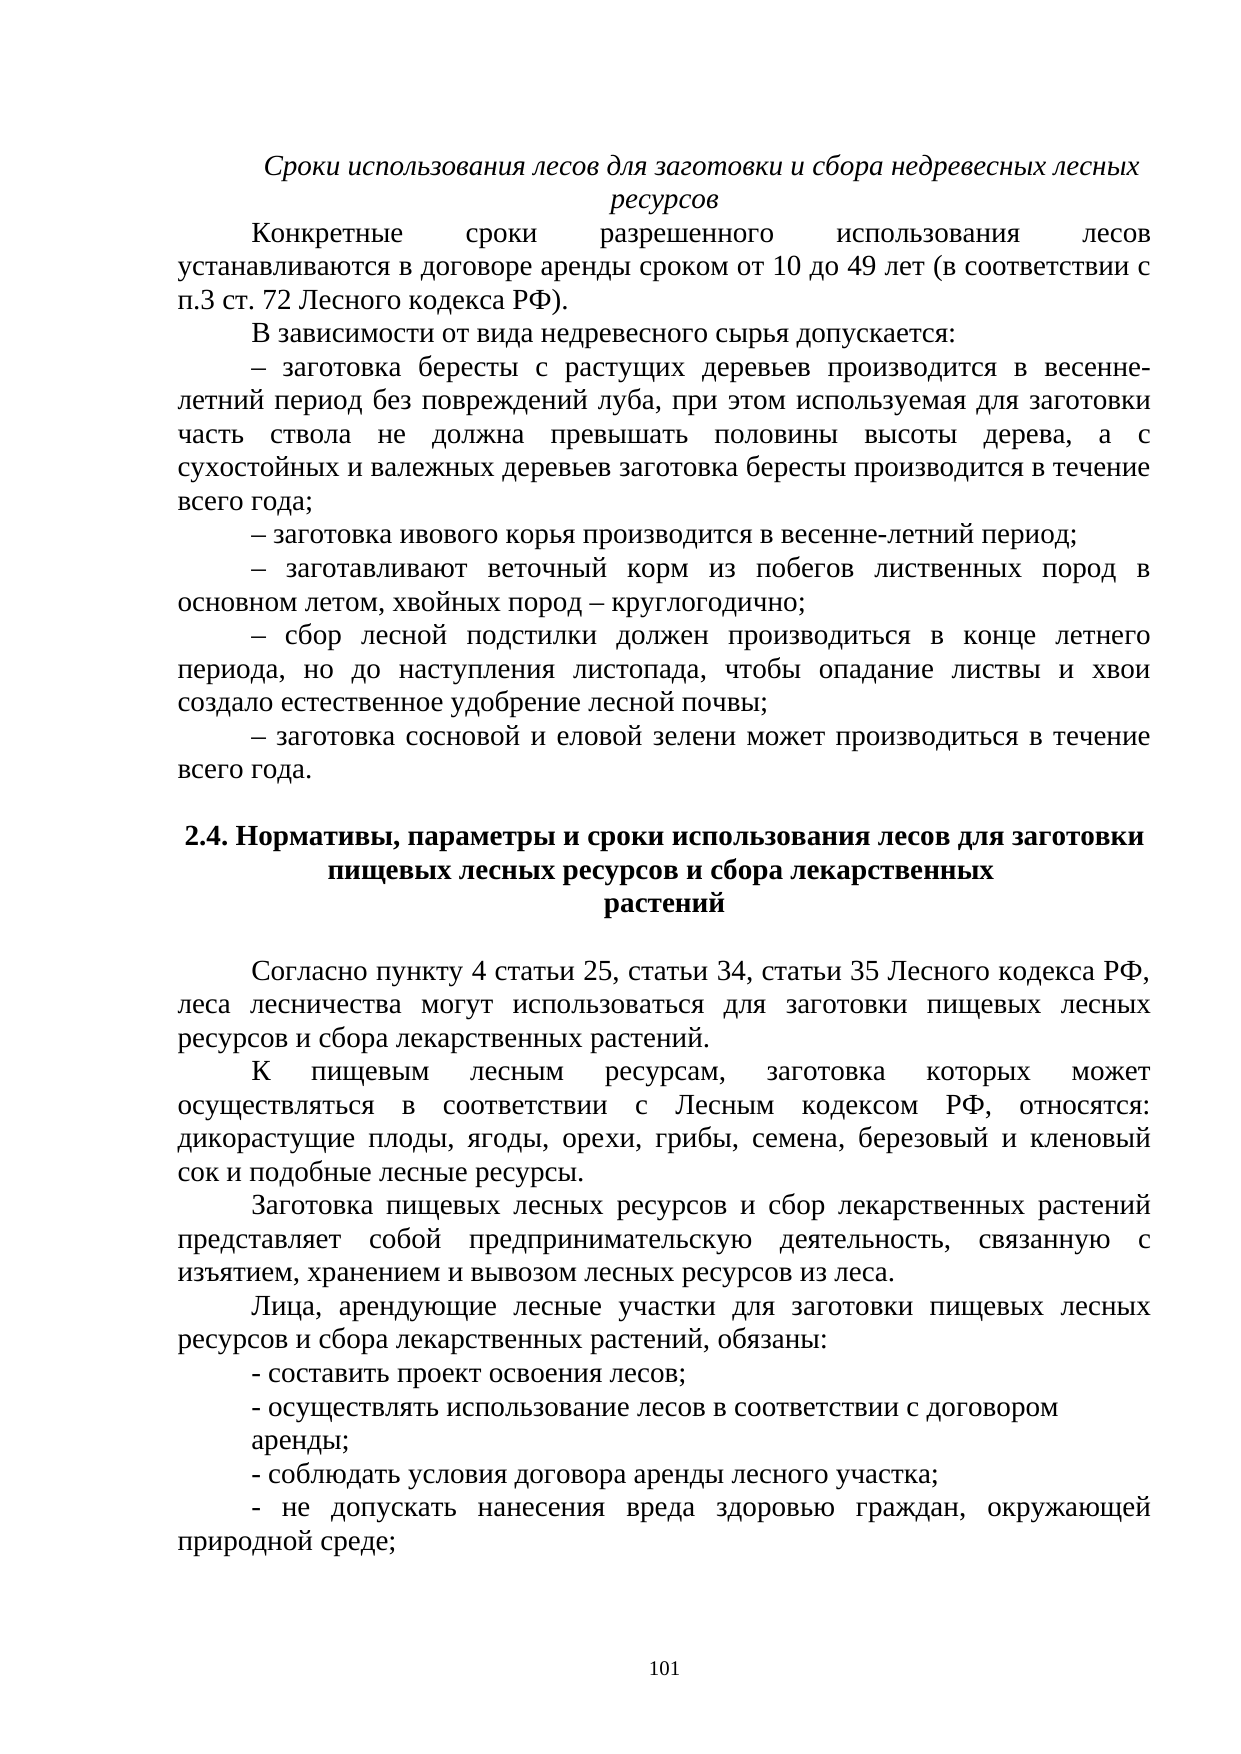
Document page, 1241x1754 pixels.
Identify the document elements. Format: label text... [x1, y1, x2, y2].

text Согласно пункту 4 статьи 25, статьи 34, статьи 35 Лесного кодекса РФ, леса лесничества могут использоваться для заготовки пищевых лесных ресурсов и сбора лекарственных растений. [177, 953, 1152, 1053]
text – заготовка ивового корья производится в весенне-летний период; [177, 517, 1152, 550]
text - соблюдать условия договора аренды лесного участка; [177, 1456, 1152, 1489]
text В зависимости от вида недревесного сырья допускается: [177, 315, 1152, 349]
text Лица, арендующие лесные участки для заготовки пищевых лесных ресурсов и сбора лекарственных растений, обязаны: [177, 1288, 1152, 1355]
text – сбор лесной подстилки должен производиться в конце летнего периода, но до наступления листопада, чтобы опадание листвы и хвои создало естественное удобрение лесной почвы; [177, 617, 1152, 718]
text – заготавливают веточный корм из побегов лиственных пород в основном летом, хвойных пород – круглогодично; [177, 550, 1152, 617]
subtitle 2.4. Нормативы, параметры и сроки использования лесов для заготовки пищевых лесных ресурсов и сбора лекарственных растений [177, 818, 1152, 919]
text - составить проект освоения лесов; [177, 1355, 1152, 1389]
text - осуществлять использование лесов в соответствии с договором [177, 1389, 1152, 1422]
text аренды; [177, 1422, 1152, 1456]
text – заготовка сосновой и еловой зелени может производиться в течение всего года. [177, 718, 1152, 785]
text – заготовка бересты с растущих деревьев производится в весенне-летний период без повреждений луба, при этом используемая для заготовки часть ствола не должна превышать половины высоты дерева, а с сухостойных и валежных деревьев заготовка бересты производится в течение всего года; [177, 349, 1152, 517]
text Сроки использования лесов для заготовки и сбора недревесных лесных ресурсов [177, 148, 1152, 215]
text К пищевым лесным ресурсам, заготовка которых может осуществляться в соответствии с Лесным кодексом РФ, относятся: дикорастущие плоды, ягоды, орехи, грибы, семена, березовый и кленовый сок и подобные лесные ресурсы. [177, 1053, 1152, 1187]
text Конкретные сроки разрешенного использования лесов устанавливаются в договоре аренды сроком от 10 до 49 лет (в соответствии с п.3 ст. 72 Лесного кодекса РФ). [177, 215, 1152, 315]
text Заготовка пищевых лесных ресурсов и сбор лекарственных растений представляет собой предпринимательскую деятельность, связанную с изъятием, хранением и вывозом лесных ресурсов из леса. [177, 1187, 1152, 1288]
text - не допускать нанесения вреда здоровью граждан, окружающей природной среде; [177, 1489, 1152, 1556]
